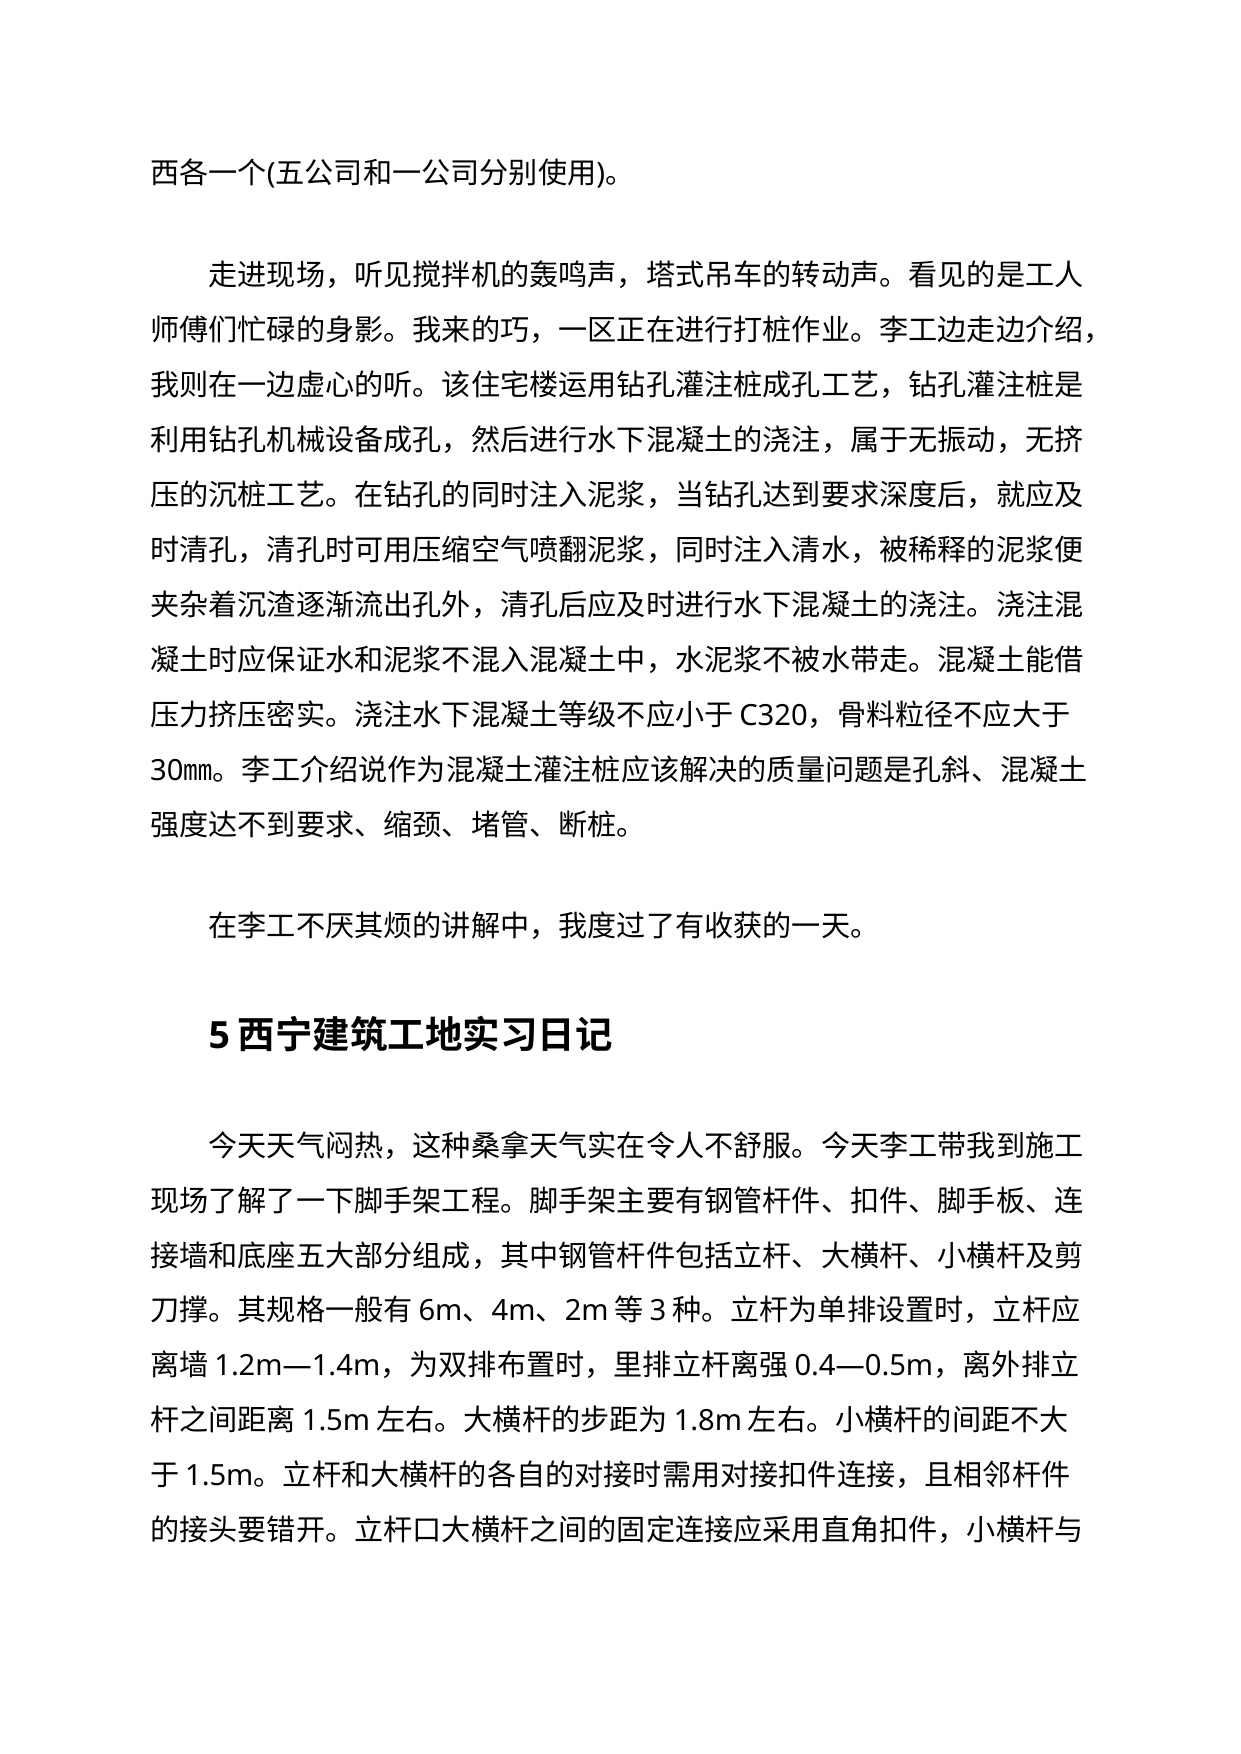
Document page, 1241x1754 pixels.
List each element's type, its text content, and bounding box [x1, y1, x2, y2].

text 走进现场，听见搅拌机的轰鸣声，塔式吊车的转动声。看见的是工人师傅们忙碌的身影。我来的巧，一区正在进行打桩作业。李工边走边介绍，我则在一边虚心的听。该住宅楼运用钻孔灌注桩成孔工艺，钻孔灌注桩是利用钻孔机械设备成孔，然后进行水下混凝土的浇注，属于无振动，无挤压的沉桩工艺。在钻孔的同时注入泥浆，当钻孔达到要求深度后，就应及时清孔，清孔时可用压缩空气喷翻泥浆，同时注入清水，被稀释的泥浆便夹杂着沉渣逐渐流出孔外，清孔后应及时进行水下混凝土的浇注。浇注混凝土时应保证水和泥浆不混入混凝土中，水泥浆不被水带走。混凝土能借压力挤压密实。浇注水下混凝土等级不应小于C320，骨料粒径不应大于30㎜。李工介绍说作为混凝土灌注桩应该解决的质量问题是孔斜、混凝土强度达不到要求、缩颈、堵管、断桩。 [150, 252, 1090, 843]
text 5西宁建筑工地实习日记 [150, 1005, 1090, 1059]
text 在李工不厌其烦的讲解中，我度过了有收获的一天。 [150, 903, 1090, 945]
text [150, 1122, 1090, 1549]
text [150, 150, 1090, 192]
